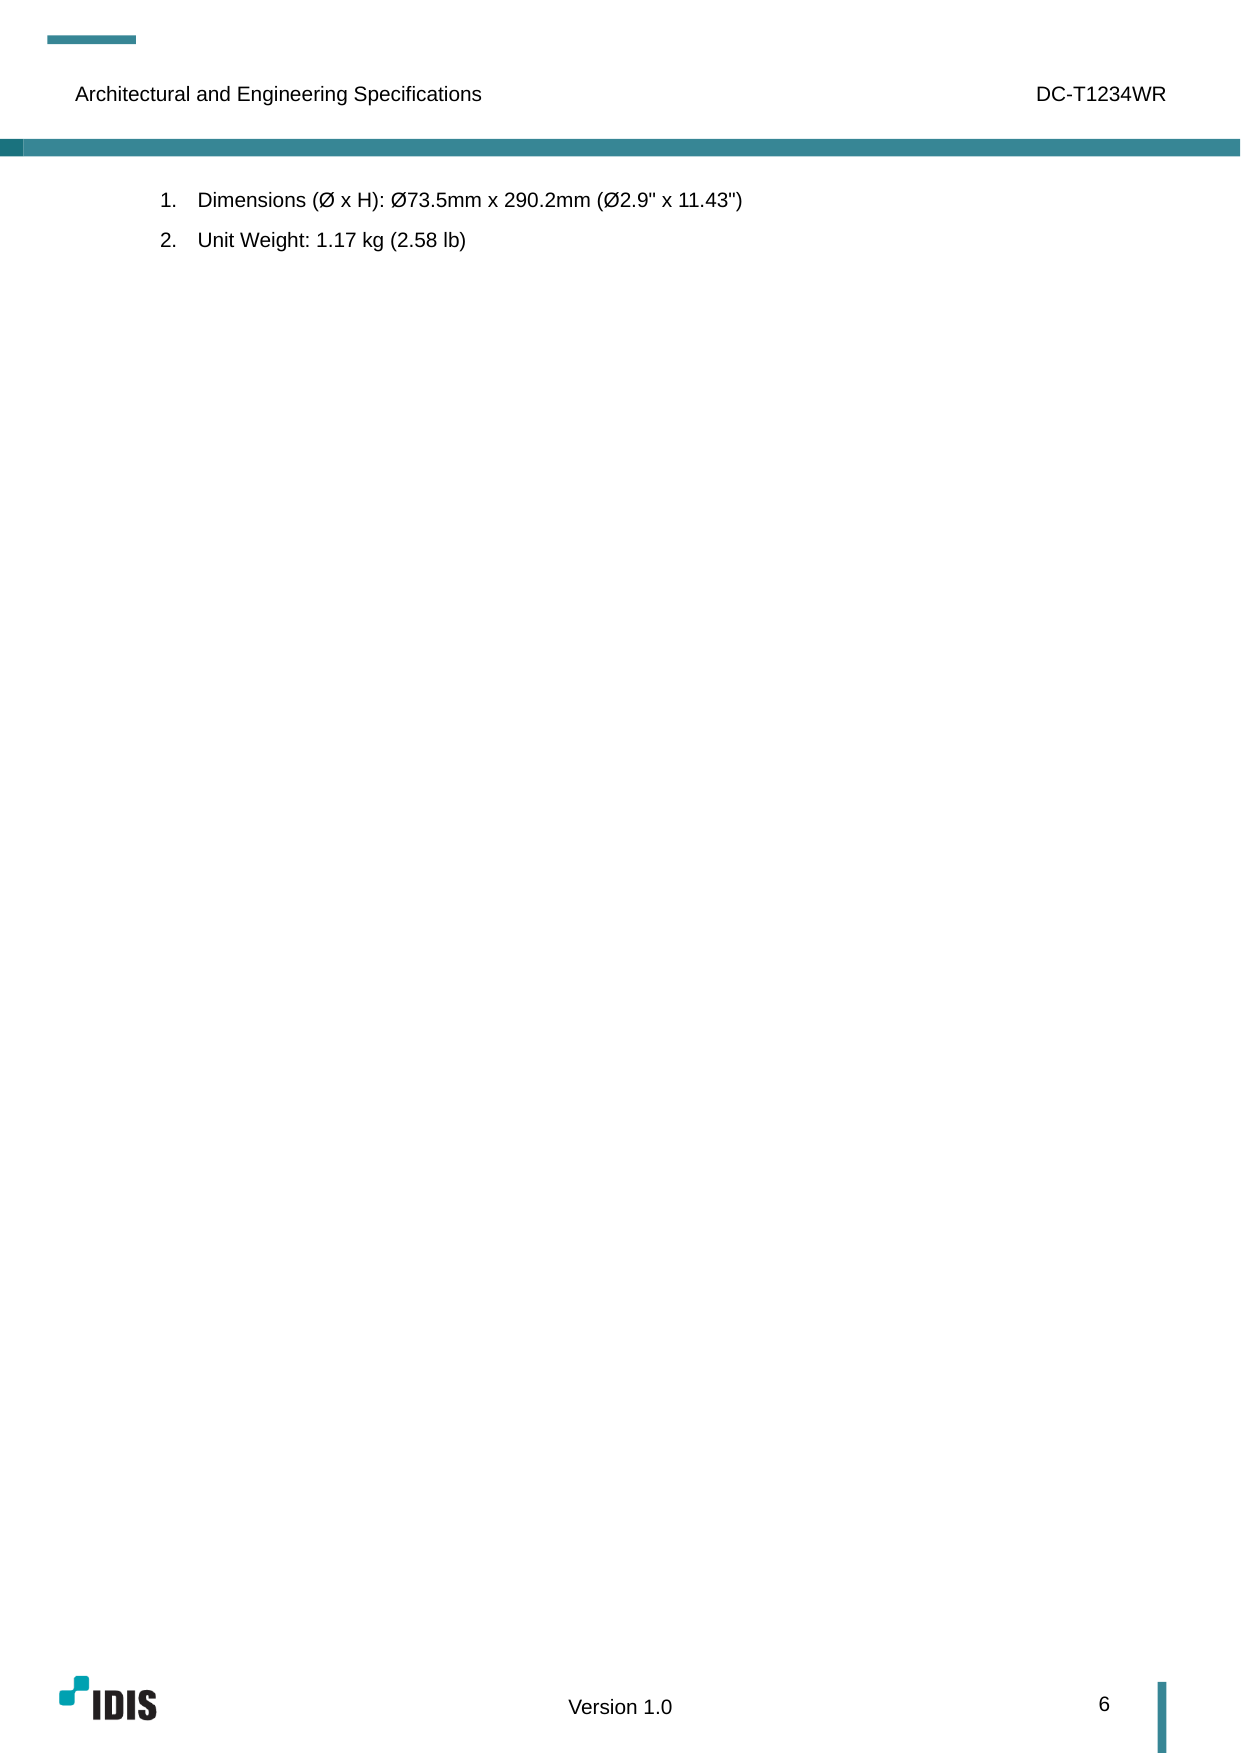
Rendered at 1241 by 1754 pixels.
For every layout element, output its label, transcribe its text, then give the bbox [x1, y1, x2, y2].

list Unit Weight: 1.17 kg (2.58 lb) [160, 228, 1122, 252]
list Dimensions (Ø x H): Ø73.5mm x 290.2mm (Ø2.9" x 11.43") [160, 188, 1122, 212]
picture [52, 1675, 175, 1723]
